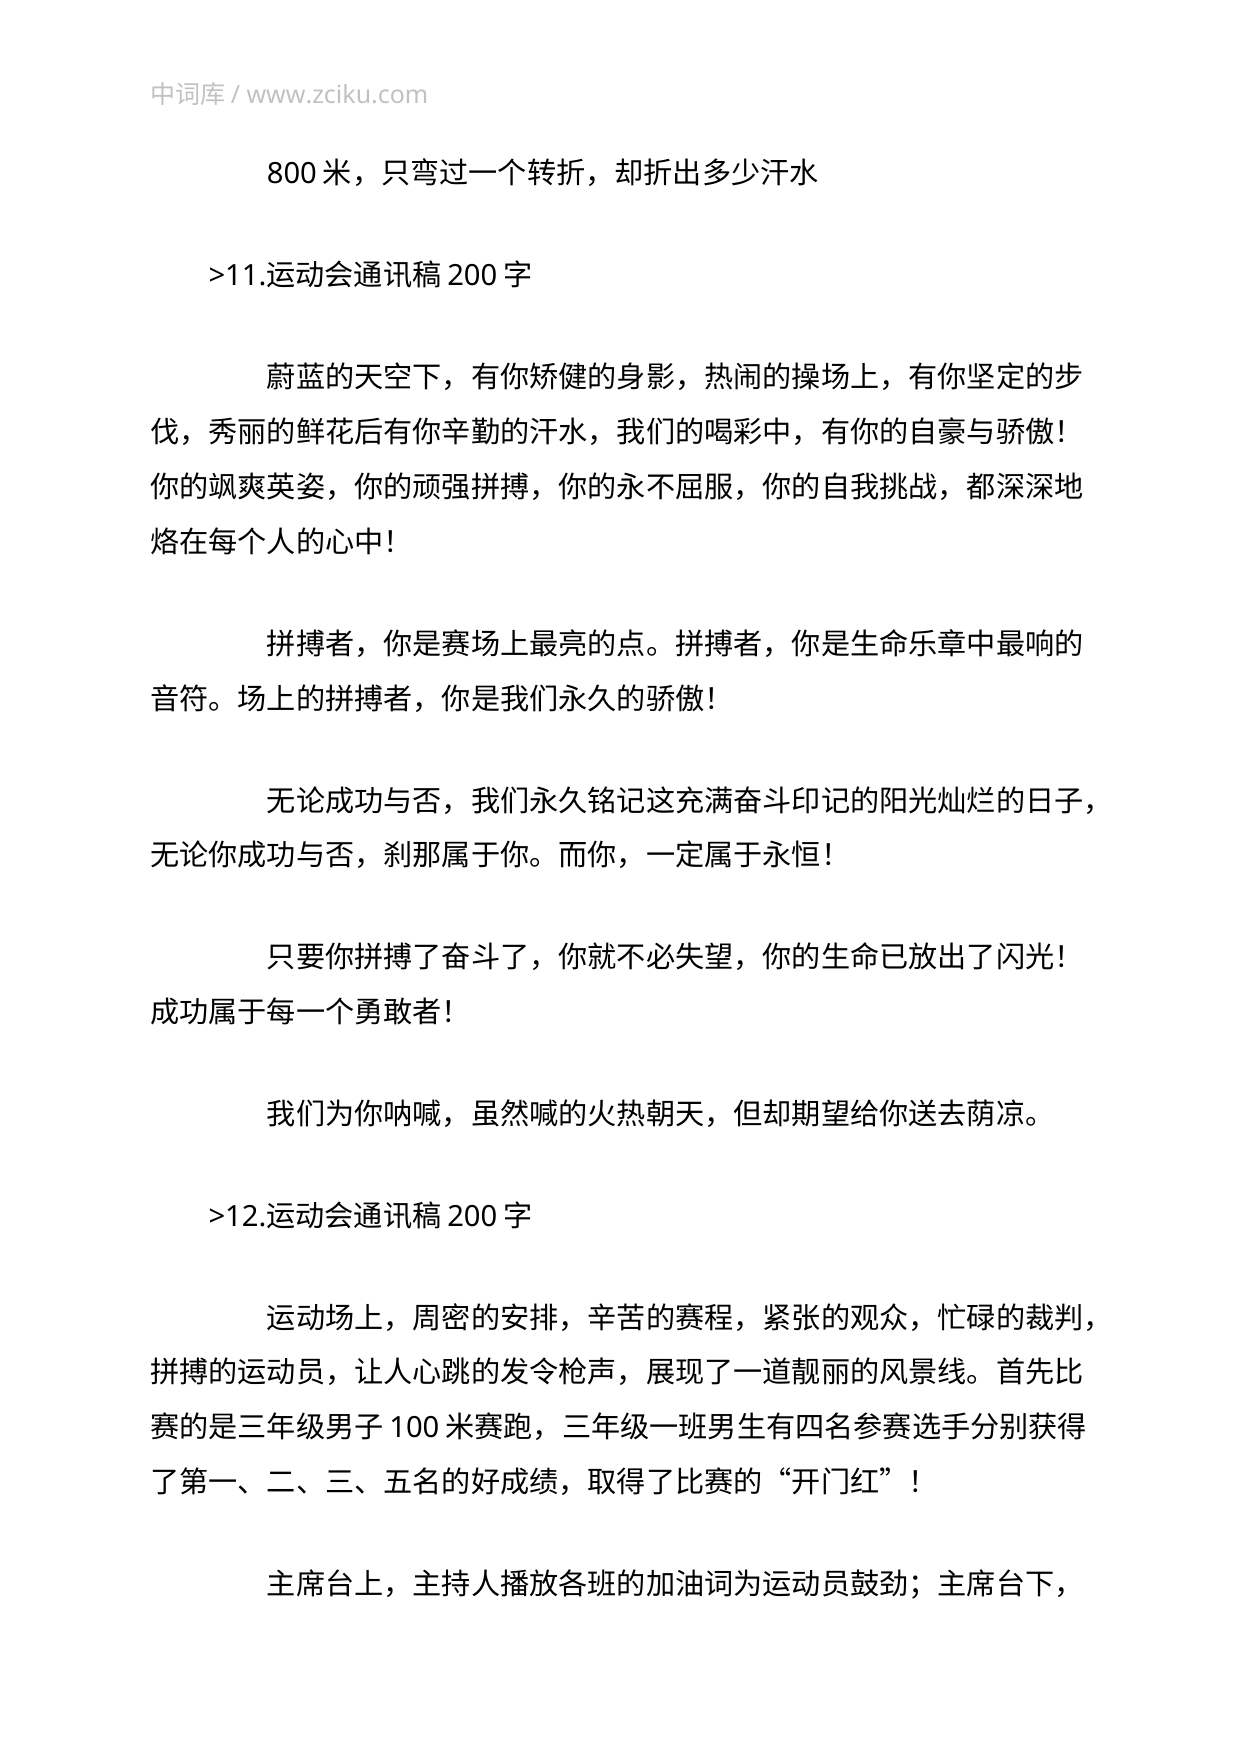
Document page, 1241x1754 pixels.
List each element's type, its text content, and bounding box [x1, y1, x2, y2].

text 运动场上，周密的安排，辛苦的赛程，紧张的观众，忙碌的裁判，拼搏的运动员，让人心跳的发令枪声，展现了一道靓丽的风景线。首先比赛的是三年级男子100米赛跑，三年级一班男生有四名参赛选手分别获得了第一、二、三、五名的好成绩，取得了比赛的“开门红”！ [150, 1294, 1090, 1501]
text 无论成功与否，我们永久铭记这充满奋斗印记的阳光灿烂的日子，无论你成功与否，刹那属于你。而你，一定属于永恒！ [150, 777, 1090, 874]
text 蔚蓝的天空下，有你矫健的身影，热闹的操场上，有你坚定的步伐，秀丽的鲜花后有你辛勤的汗水，我们的喝彩中，有你的自豪与骄傲！你的飒爽英姿，你的顽强拼搏，你的永不屈服，你的自我挑战，都深深地烙在每个人的心中！ [150, 354, 1090, 561]
text 拼搏者，你是赛场上最亮的点。拼搏者，你是生命乐章中最响的音符。场上的拼搏者，你是我们永久的骄傲！ [150, 620, 1090, 718]
text 我们为你呐喊，虽然喊的火热朝天，但却期望给你送去荫凉。 [150, 1090, 1090, 1133]
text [150, 1561, 1090, 1603]
text >12.运动会通讯稿200字 [150, 1192, 1090, 1234]
text 800米，只弯过一个转折，却折出多少汗水 [150, 150, 1090, 192]
text 只要你拼搏了奋斗了，你就不必失望，你的生命已放出了闪光！成功属于每一个勇敢者！ [150, 934, 1090, 1031]
text >11.运动会通讯稿200字 [150, 252, 1090, 294]
